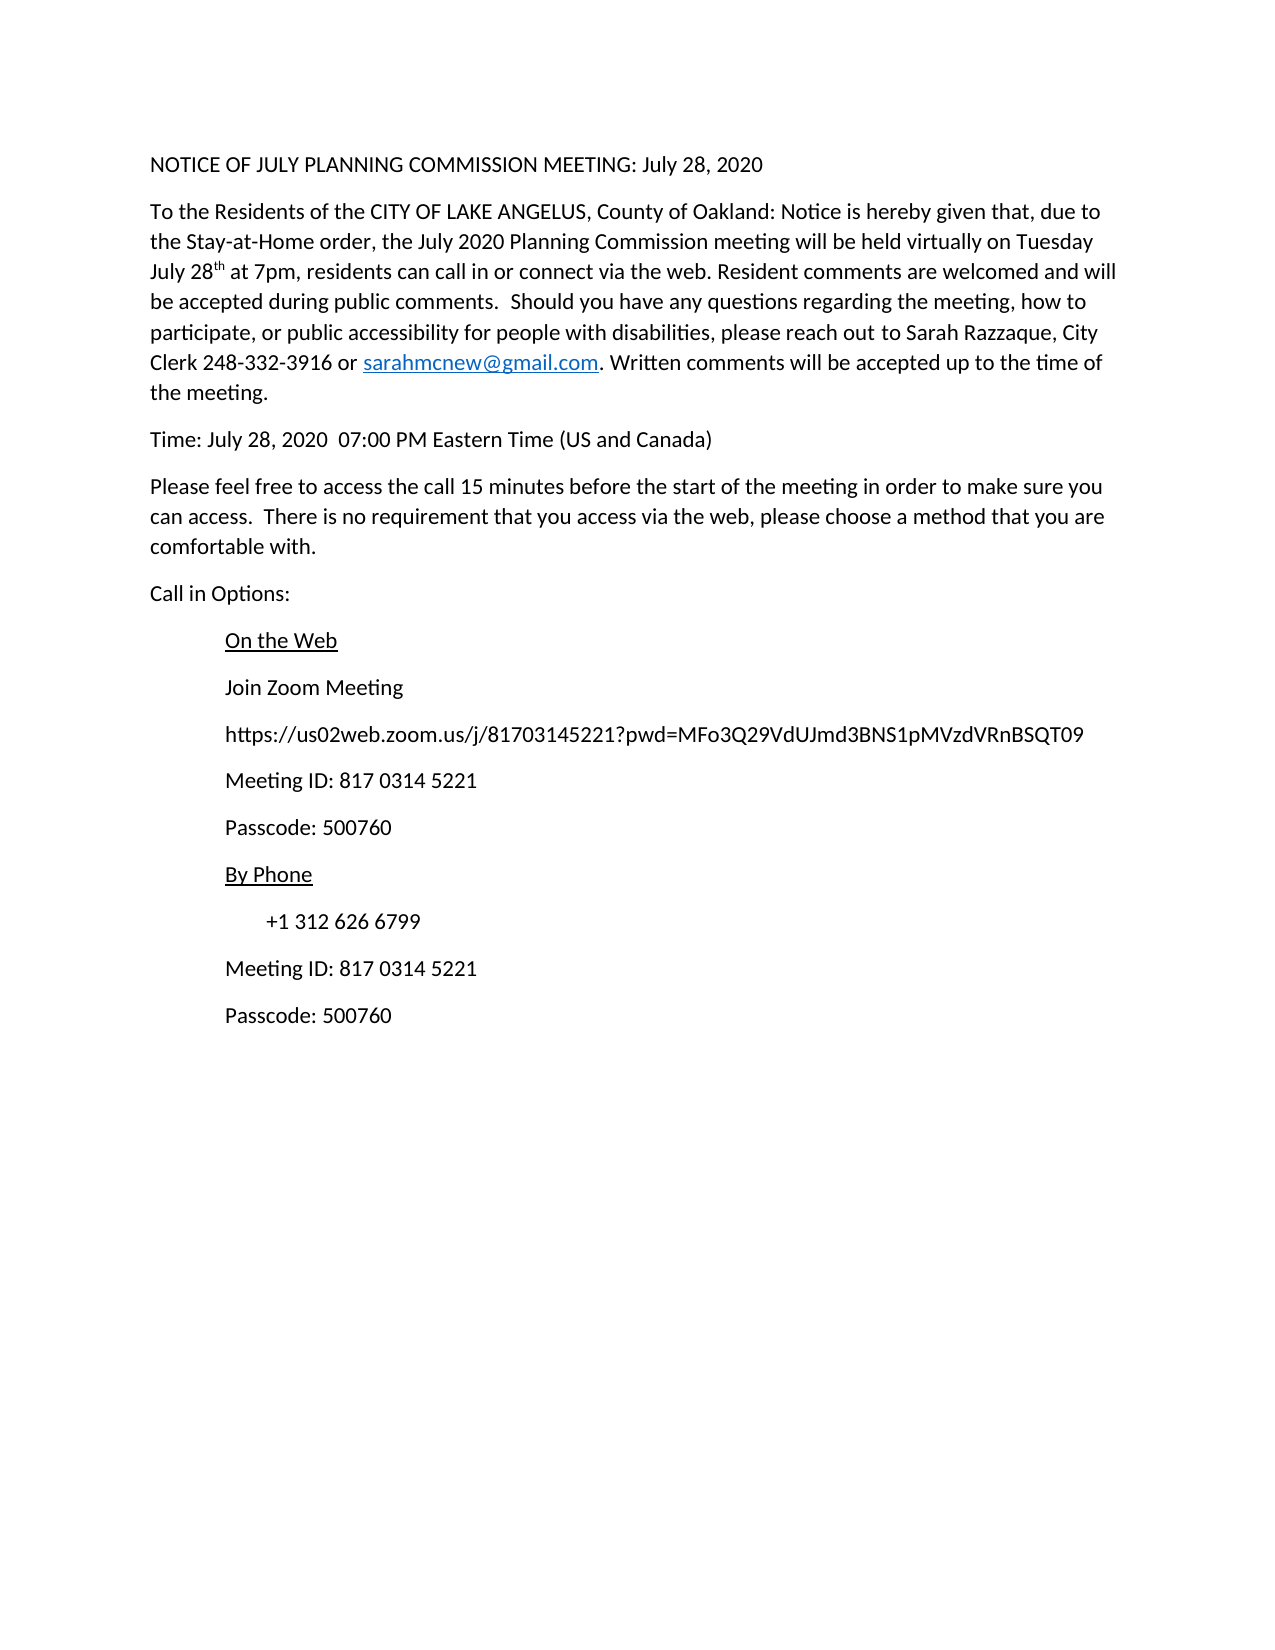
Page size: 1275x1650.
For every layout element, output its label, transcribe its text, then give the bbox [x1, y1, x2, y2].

text Passcode: 500760 [225, 1001, 1125, 1029]
text To the Residents of the CITY OF LAKE ANGELUS, County of Oakland: Notice is hereby given that, due to the Stay-at-Home order, the July 2020 Planning Commission meeting will be held virtually on Tuesday July 28th at 7pm, residents can call in or connect via the web. Resident comments are welcomed and will be accepted during public comments. Should you have any questions regarding the meeting, how to participate, or public accessibility for people with disabilities, please reach out to Sarah Razzaque, City Clerk 248-332-3916 or sarahmcnew@gmail.com. Written comments will be accepted up to the time of the meeting. [150, 197, 1125, 406]
text NOTICE OF JULY PLANNING COMMISSION MEETING: July 28, 2020 [150, 150, 1125, 178]
text Time: July 28, 2020 07:00 PM Eastern Time (US and Canada) [150, 425, 1125, 453]
text Passcode: 500760 [225, 813, 1125, 842]
text Call in Options: [150, 579, 1125, 607]
text Meeting ID: 817 0314 5221 [225, 767, 1125, 795]
text Join Zoom Meeting [225, 673, 1125, 701]
text https://us02web.zoom.us/j/81703145221?pwd=MFo3Q29VdUJmd3BNS1pMVzdVRnBSQT09 [225, 720, 1125, 748]
text Please feel free to access the call 15 minutes before the start of the meeting in order to make sure you can access. There is no requirement that you access via the web, please choose a method that you are comfortable with. [150, 472, 1125, 560]
text Meeting ID: 817 0314 5221 [225, 954, 1125, 982]
text On the Web [225, 626, 1125, 654]
text By Phone [225, 860, 1125, 888]
text +1 312 626 6799 [225, 907, 1125, 935]
